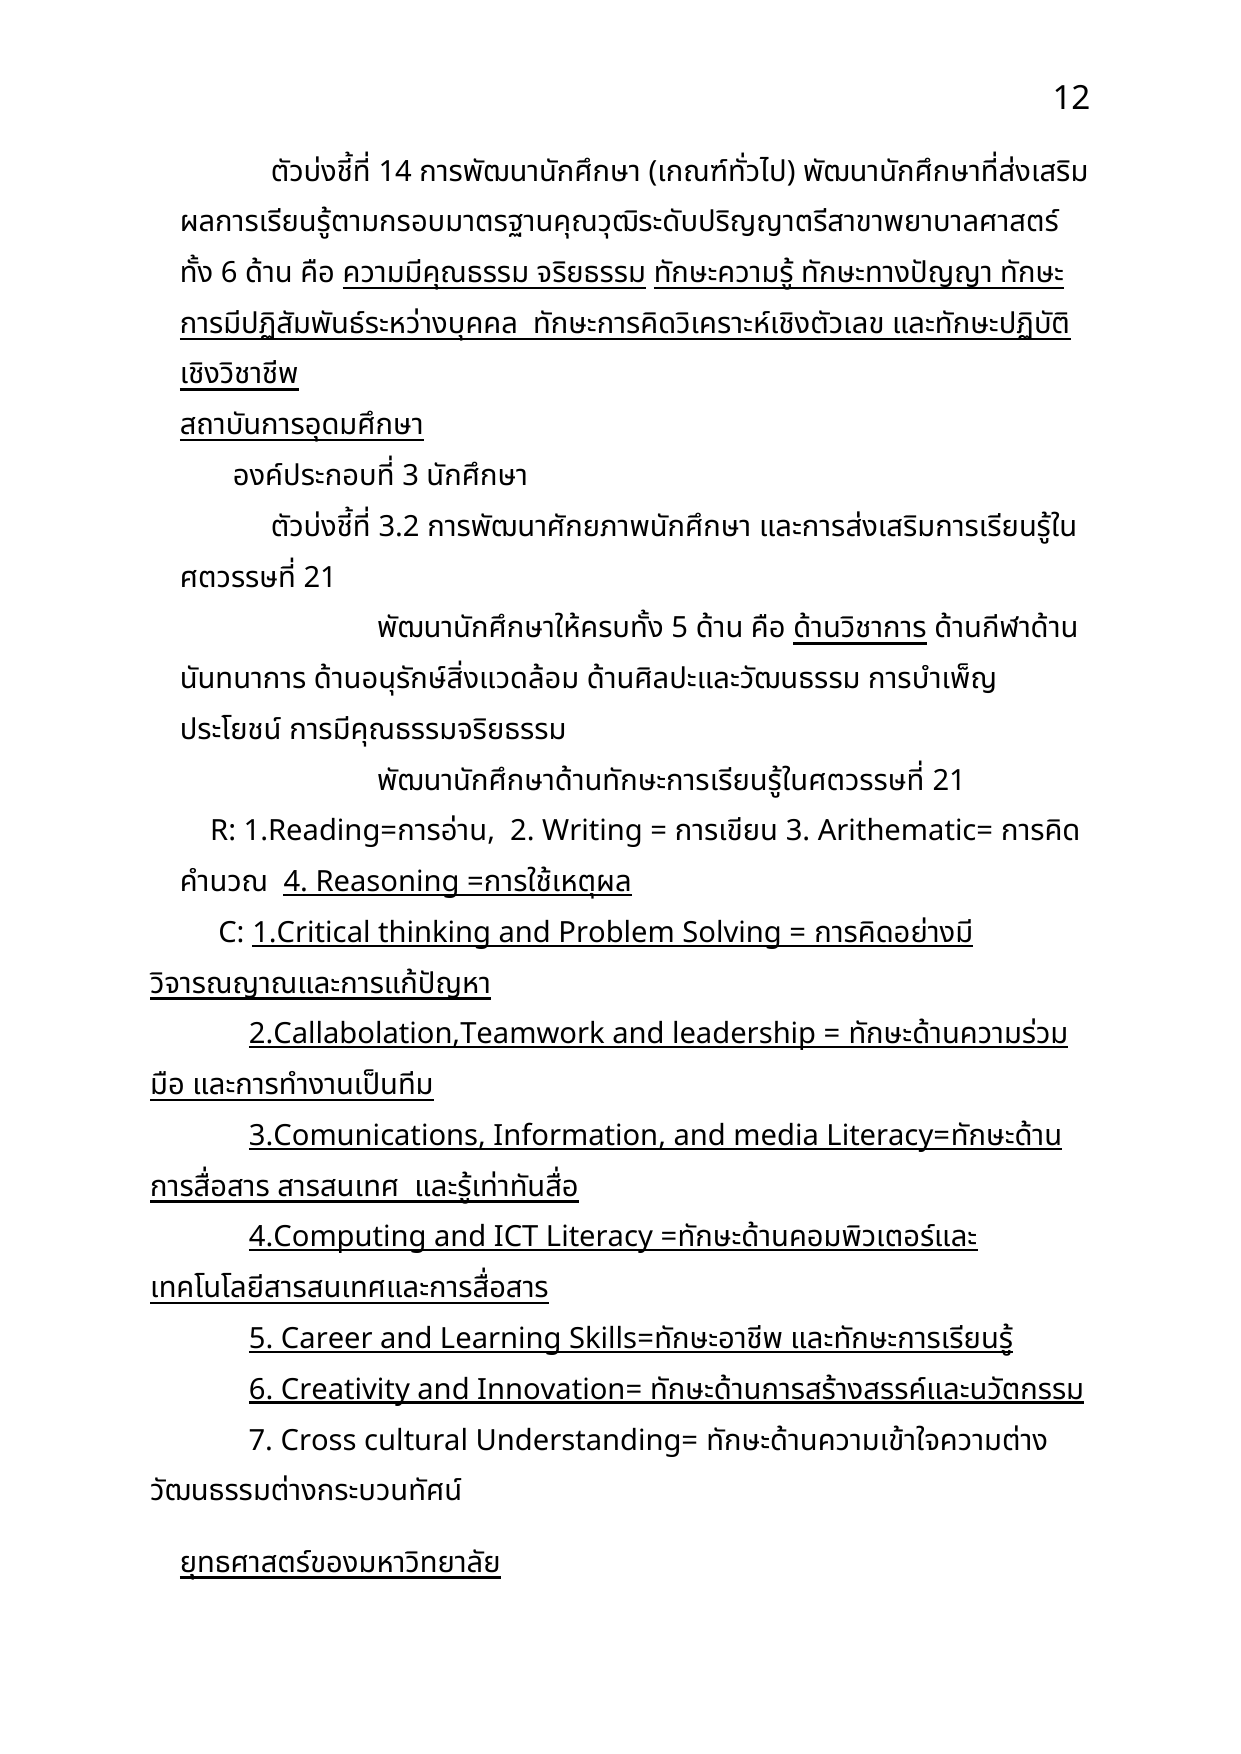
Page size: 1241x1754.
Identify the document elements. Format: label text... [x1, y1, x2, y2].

text ตัวบ่งชี้ที่ 3.2 การพัฒนาศักยภาพนักศึกษา และการส่งเสริมการเรียนรู้ในศตวรรษที่ 21 [179, 505, 1090, 600]
text 4.Computing and ICT Literacy =ทักษะด้านคอมพิวเตอร์และเทคโนโลยีสารสนเทศและการสื่อสาร [150, 1216, 1090, 1311]
text R: 1.Reading=การอ่าน, 2. Writing = การเขียน 3. Arithematic= การคิดคำนวณ 4. Reasoning =การใช้เหตุผล [179, 809, 1090, 905]
text ตัวบ่งชี้ที่ 14 การพัฒนานักศึกษา (เกณฑ์ทั่วไป) พัฒนานักศึกษาที่ส่งเสริมผลการเรียนรู้ตามกรอบมาตรฐานคุณวุฒิระดับปริญญาตรีสาขาพยาบาลศาสตร์ ทั้ง 6 ด้าน คือ ความมีคุณธรรม จริยธรรม ทักษะความรู้ ทักษะทางปัญญา ทักษะการมีปฏิสัมพันธ์ระหว่างบุคคล ทักษะการคิดวิเคราะห์เชิงตัวเลข และทักษะปฏิบัติเชิงวิชาชีพ [179, 150, 1090, 397]
text 6. Creativity and Innovation= ทักษะด้านการสร้างสรรค์และนวัตกรรม [150, 1368, 1090, 1412]
text องค์ประกอบที่ 3 นักศึกษา [179, 454, 1090, 498]
text 5. Career and Learning Skills=ทักษะอาชีพ และทักษะการเรียนรู้ [150, 1317, 1090, 1361]
text พัฒนานักศึกษาให้ครบทั้ง 5 ด้าน คือ ด้านวิชาการ ด้านกีฬาด้านนันทนาการ ด้านอนุรักษ์สิ่งแวดล้อม ด้านศิลปะและวัฒนธรรม การบำเพ็ญประโยชน์ การมีคุณธรรมจริยธรรม [179, 607, 1090, 752]
text พัฒนานักศึกษาด้านทักษะการเรียนรู้ในศตวรรษที่ 21 [179, 759, 1090, 803]
text 3.Comunications, Information, and media Literacy=ทักษะด้านการสื่อสาร สารสนเทศ และรู้เท่าทันสื่อ [150, 1114, 1090, 1209]
text 2.Callabolation,Teamwork and leadership = ทักษะด้านความร่วมมือ และการทำงานเป็นทีม [150, 1013, 1090, 1108]
text 7. Cross cultural Understanding= ทักษะด้านความเข้าใจความต่างวัฒนธรรมต่างกระบวนทัศน์ [150, 1419, 1090, 1514]
text ยุทธศาสตร์ของมหาวิทยาลัย [179, 1541, 1090, 1585]
text C: 1.Critical thinking and Problem Solving = การคิดอย่างมีวิจารณญาณและการแก้ปัญหา [150, 911, 1090, 1006]
text สถาบันการอุดมศึกษา [179, 403, 1090, 448]
